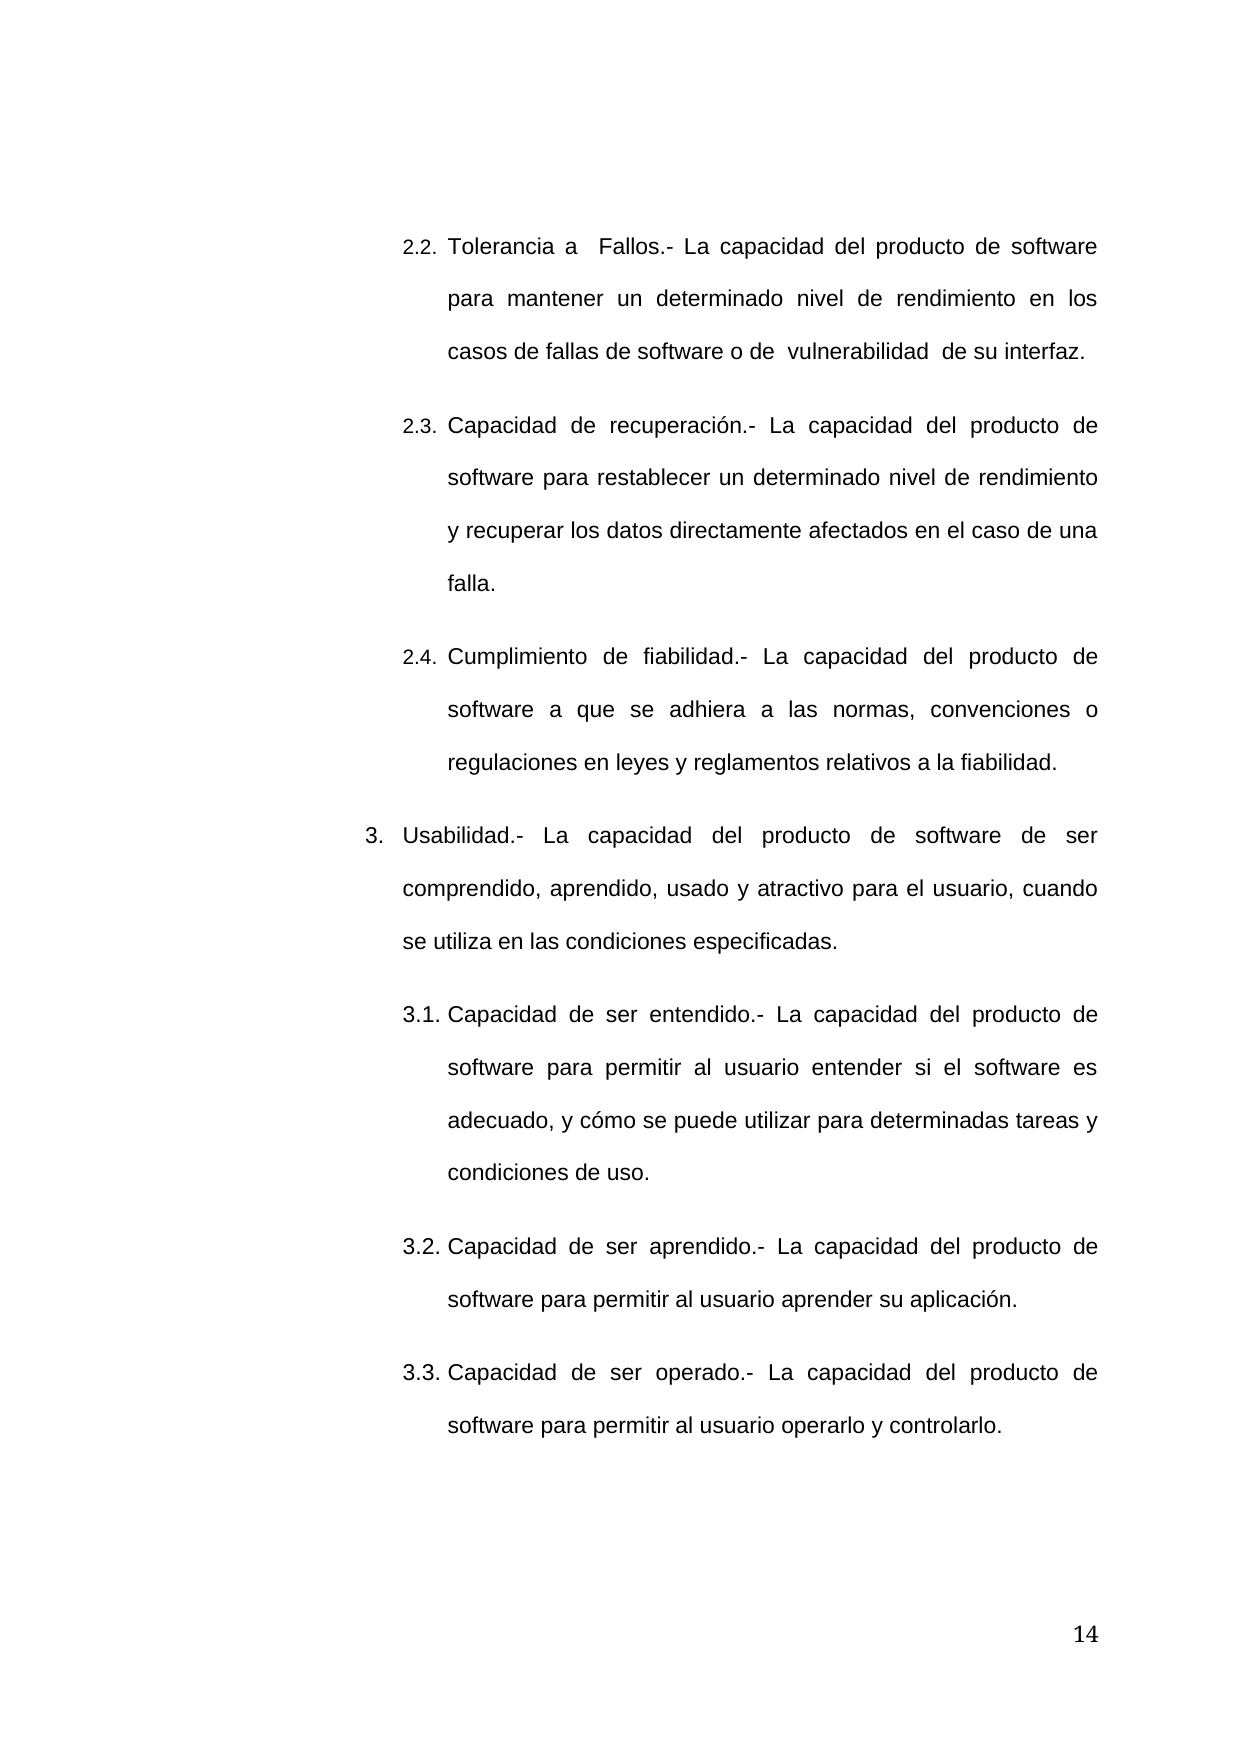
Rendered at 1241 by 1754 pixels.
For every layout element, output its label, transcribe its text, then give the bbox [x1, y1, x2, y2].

list Usabilidad.- La capacidad del producto de software de ser comprendido, aprendido, usado y atractivo para el usuario, cuando se utiliza en las condiciones especificadas. [365, 822, 1098, 954]
list Capacidad de ser aprendido.- La capacidad del producto de software para permitir al usuario aprender su aplicación. [402, 1233, 1098, 1312]
list Capacidad de recuperación.- La capacidad del producto de software para restablecer un determinado nivel de rendimiento y recuperar los datos directamente afectados en el caso de una falla. [402, 412, 1098, 596]
list Tolerancia a Fallos.- La capacidad del producto de software para mantener un determinado nivel de rendimiento en los casos de fallas de software o de vulnerabilidad de su interfaz. [402, 233, 1098, 364]
list Capacidad de ser entendido.- La capacidad del producto de software para permitir al usuario entender si el software es adecuado, y cómo se puede utilizar para determinadas tareas y condiciones de uso. [402, 1001, 1098, 1186]
list Cumplimiento de fiabilidad.- La capacidad del producto de software a que se adhiera a las normas, convenciones o regulaciones en leyes y reglamentos relativos a la fiabilidad. [402, 643, 1098, 775]
list Capacidad de ser operado.- La capacidad del producto de software para permitir al usuario operarlo y controlarlo. [402, 1359, 1098, 1438]
